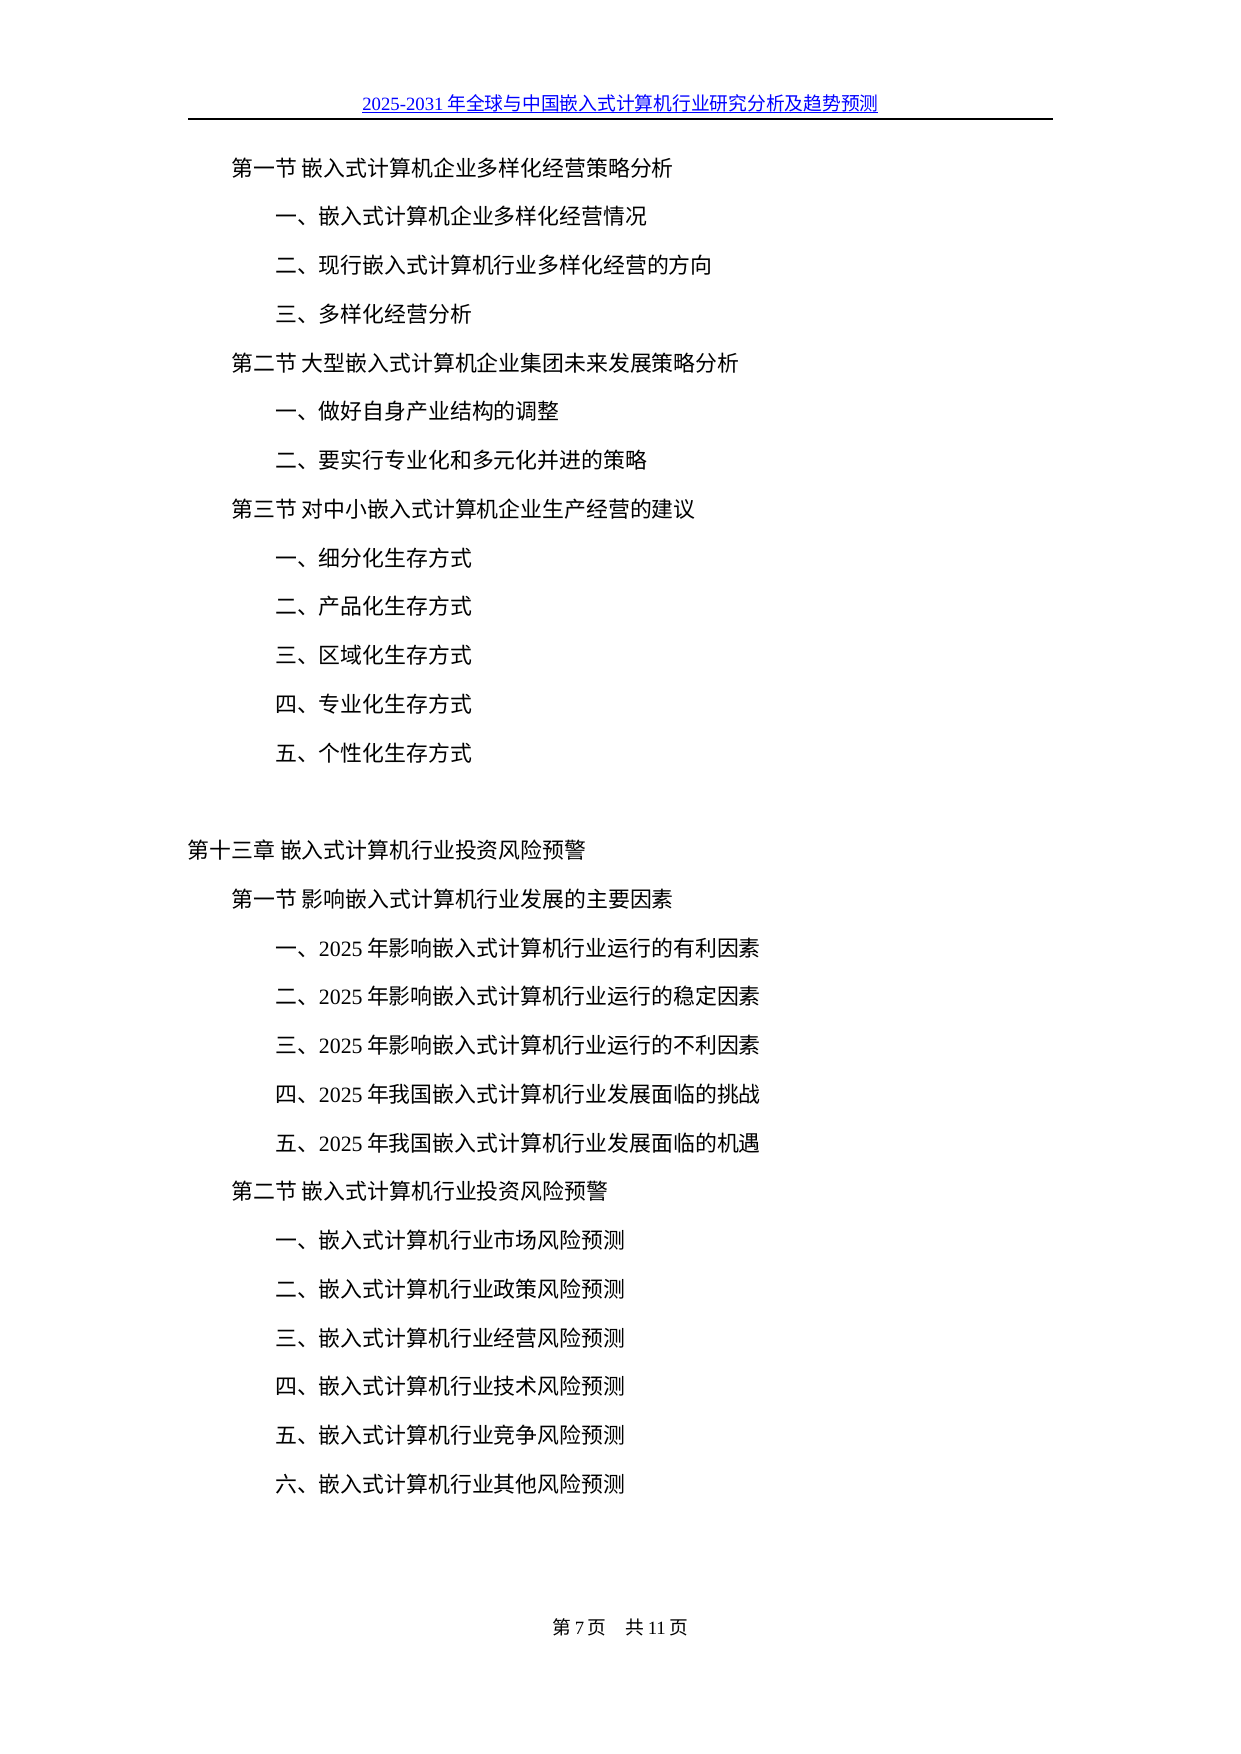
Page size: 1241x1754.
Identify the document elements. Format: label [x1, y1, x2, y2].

text [187, 150, 1053, 1499]
